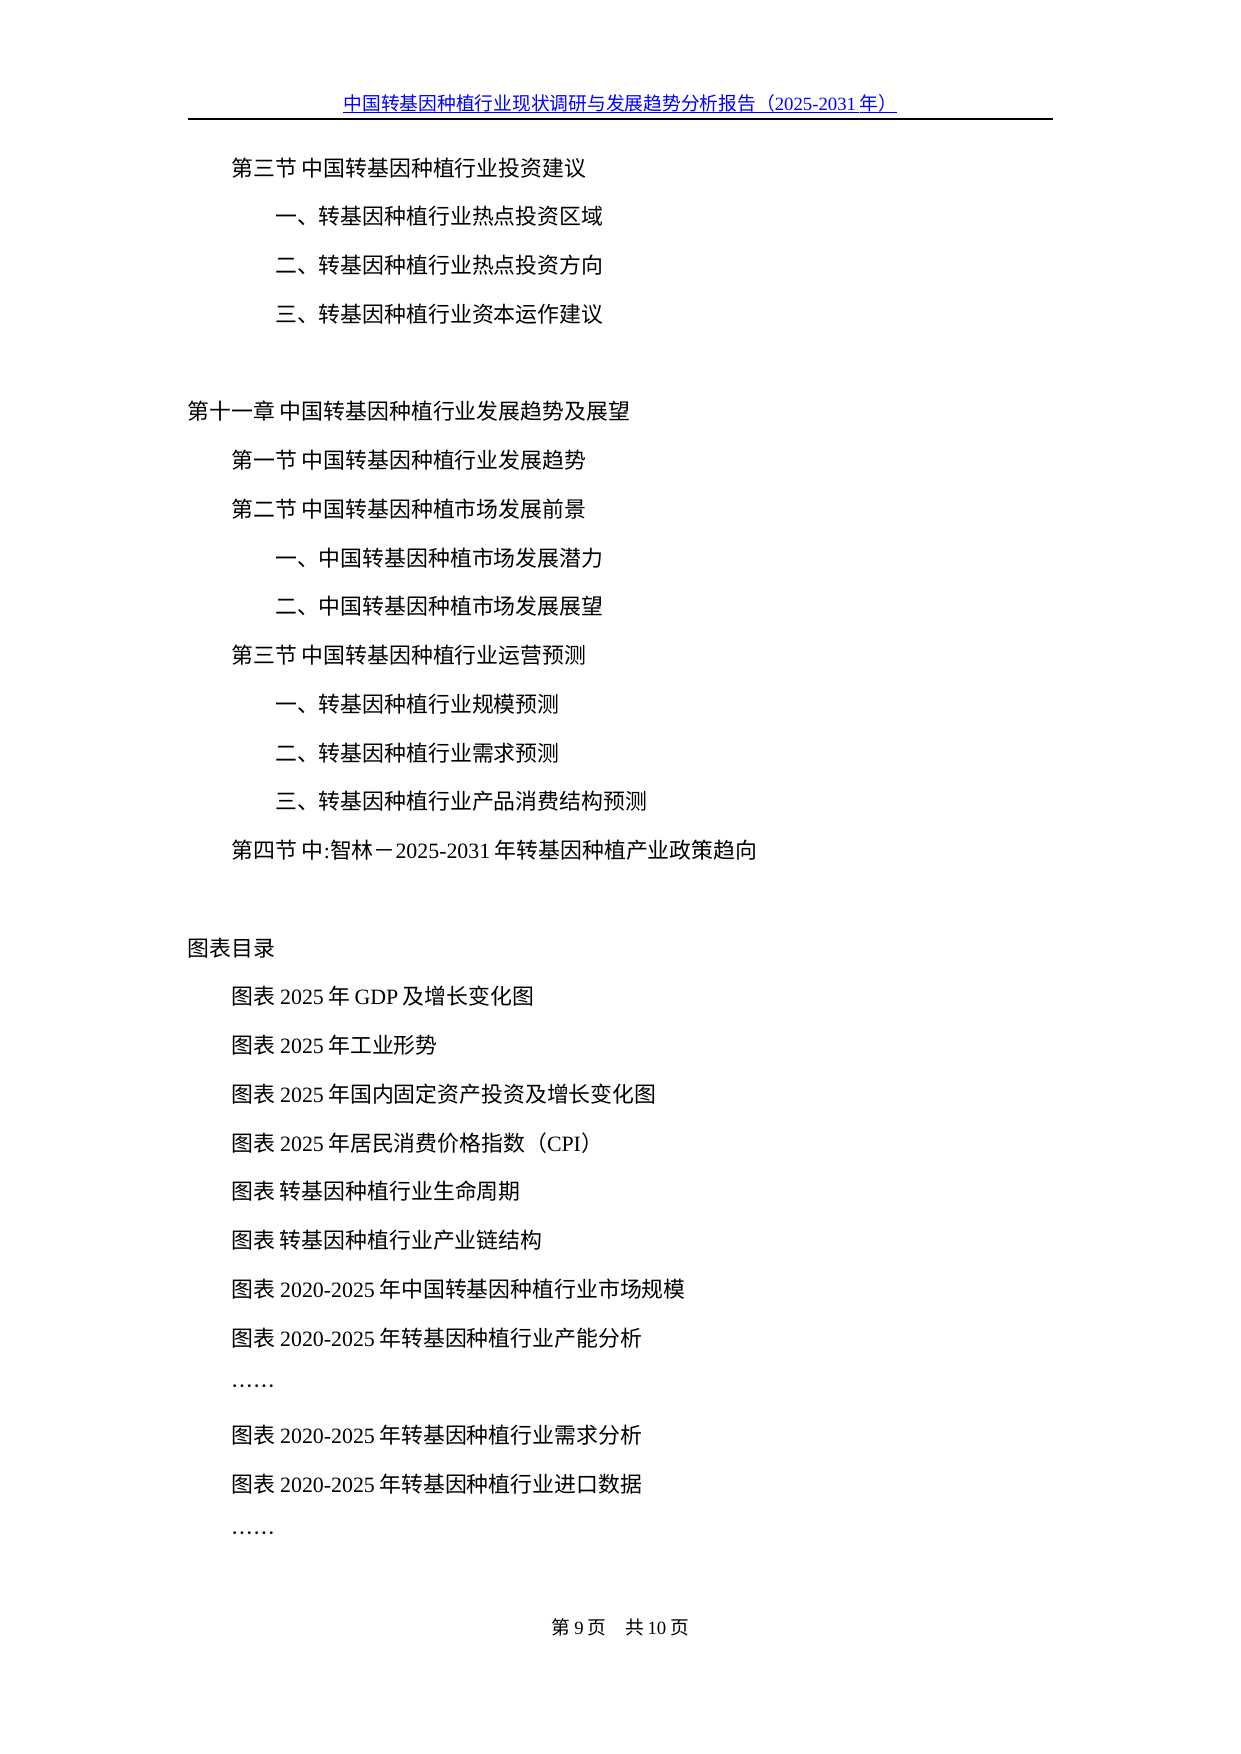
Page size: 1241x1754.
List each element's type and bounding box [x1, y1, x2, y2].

text [187, 150, 1053, 1548]
